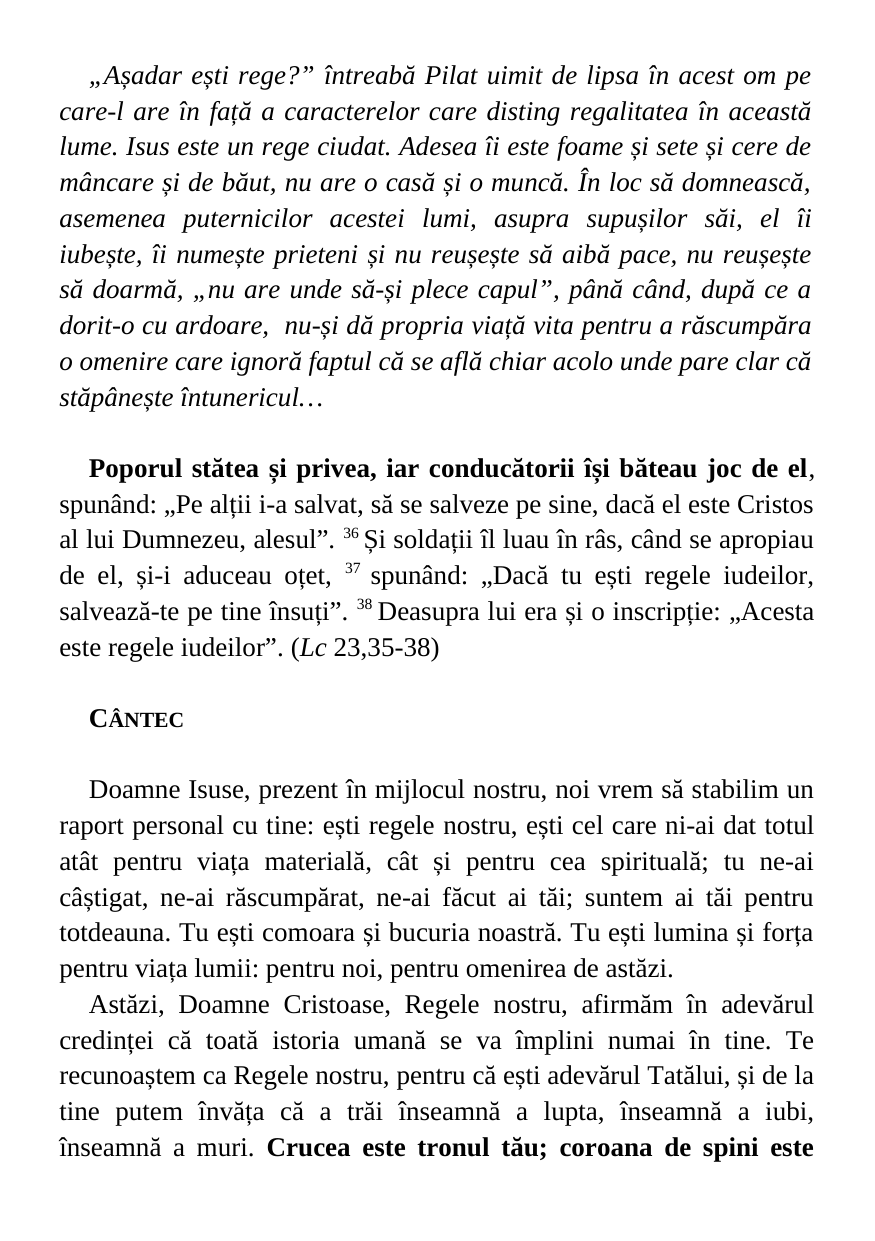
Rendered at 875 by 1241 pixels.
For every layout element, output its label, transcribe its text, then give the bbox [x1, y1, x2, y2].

text Poporul stătea și privea, iar conducătorii își băteau joc de el, spunând: „Pe alții i-a salvat, să se salveze pe sine, dacă el este Cristos al lui Dumnezeu, alesul”. 36 Și soldații îl luau în râs, când se apropiau de el, și-i aduceau oțet, 37 spunând: „Dacă tu ești regele iudeilor, salvează-te pe tine însuți”. 38 Deasupra lui era și o inscripție: „Acesta este regele iudeilor”. (Lc 23,35-38) [59, 452, 815, 662]
text Cântec [59, 702, 815, 733]
text „Așadar ești rege?” întreabă Pilat uimit de lipsa în acest om pe care-l are în față a caracterelor care disting regalitatea în această lume. Isus este un rege ciudat. Adesea îi este foame și sete și cere de mâncare și de băut, nu are o casă și o muncă. În loc să domnească, asemenea puternicilor acestei lumi, asupra supușilor săi, el îi iubește, îi numește prieteni și nu reușește să aibă pace, nu reușește să doarmă, „nu are unde să-și plece capul”, până când, după ce a dorit-o cu ardoare, nu-și dă propria viață vita pentru a răscumpăra o omenire care ignoră faptul că se află chiar acolo unde pare clar că stăpânește întunericul… [59, 59, 815, 412]
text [59, 988, 815, 1162]
text Doamne Isuse, prezent în mijlocul nostru, noi vrem să stabilim un raport personal cu tine: ești regele nostru, ești cel care ni-ai dat totul atât pentru viața materială, cât și pentru cea spirituală; tu ne-ai câștigat, ne-ai răscumpărat, ne-ai făcut ai tăi; suntem ai tăi pentru totdeauna. Tu ești comoara și bucuria noastră. Tu ești lumina și forța pentru viața lumii: pentru noi, pentru omenirea de astăzi. [59, 774, 815, 983]
